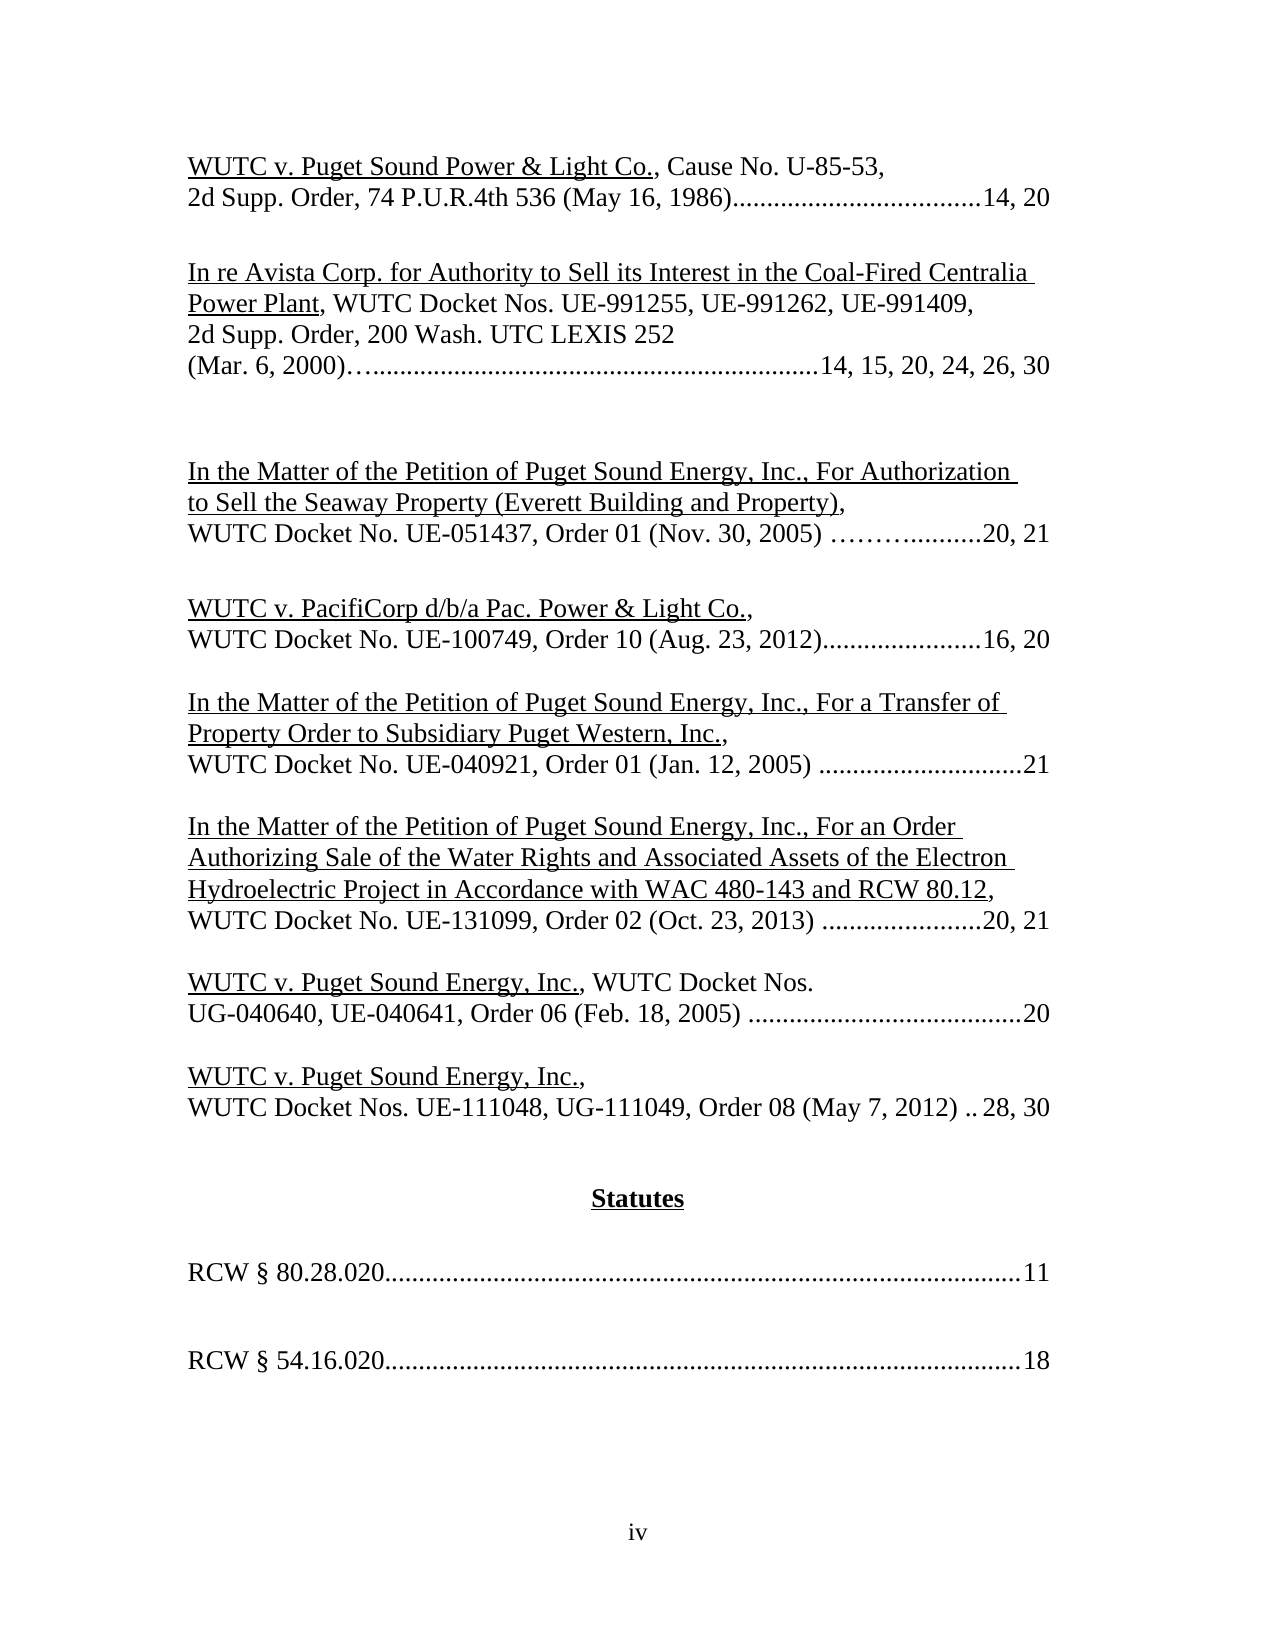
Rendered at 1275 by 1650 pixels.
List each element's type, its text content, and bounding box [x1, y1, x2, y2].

text RCW § 80.28.020 11 [187, 1257, 1125, 1288]
text WUTC v. Puget Sound Energy, Inc., WUTC Docket Nos. [187, 966, 1125, 997]
text WUTC Docket Nos. UE-111048, UG-111049, Order 08 (May 7, 2012) .. 28, 30 [187, 1091, 1125, 1122]
text In the Matter of the Petition of Puget Sound Energy, Inc., For a Transfer of [187, 686, 1125, 717]
text (Mar. 6, 2000)….. 14, 15, 20, 24, 26, 30 [187, 349, 1125, 412]
text WUTC Docket No. UE-131099, Order 02 (Oct. 23, 2013) 20, 21 [187, 904, 1125, 935]
text WUTC Docket No. UE-100749, Order 10 (Aug. 23, 2012) 16, 20 [187, 623, 1125, 655]
text In the Matter of the Petition of Puget Sound Energy, Inc., For Authorization [187, 455, 1125, 486]
text to Sell the Seaway Property (Everett Building and Property), [187, 486, 1125, 518]
text In re Avista Corp. for Authority to Sell its Interest in the Coal-Fired Centralia [187, 256, 1125, 287]
text WUTC v. PacifiCorp d/b/a Pac. Power & Light Co., [187, 592, 1125, 623]
text Power Plant, WUTC Docket Nos. UE-991255, UE-991262, UE-991409, [187, 287, 1125, 318]
text Statutes [150, 1182, 1125, 1213]
text WUTC Docket No. UE-040921, Order 01 (Jan. 12, 2005) 21 [187, 748, 1125, 779]
text 2d Supp. Order, 74 P.U.R.4th 536 (May 16, 1986) 14, 20 [187, 181, 1125, 212]
text WUTC v. Puget Sound Energy, Inc., [187, 1059, 1125, 1091]
text RCW § 54.16.020 18 [187, 1344, 1125, 1375]
text WUTC v. Puget Sound Power & Light Co., Cause No. U-85-53, [187, 150, 1125, 181]
text UG-040640, UE-040641, Order 06 (Feb. 18, 2005) 20 [187, 997, 1125, 1028]
text Property Order to Subsidiary Puget Western, Inc., [187, 717, 1125, 748]
text WUTC Docket No. UE-051437, Order 01 (Nov. 30, 2005) ……… 20, 21 [187, 518, 1125, 549]
text In the Matter of the Petition of Puget Sound Energy, Inc., For an Order [187, 810, 1125, 842]
text 2d Supp. Order, 200 Wash. UTC LEXIS 252 [187, 318, 1125, 349]
text Authorizing Sale of the Water Rights and Associated Assets of the Electron Hydroelectric Project in Accordance with WAC 480-143 and RCW 80.12, [187, 842, 1125, 904]
